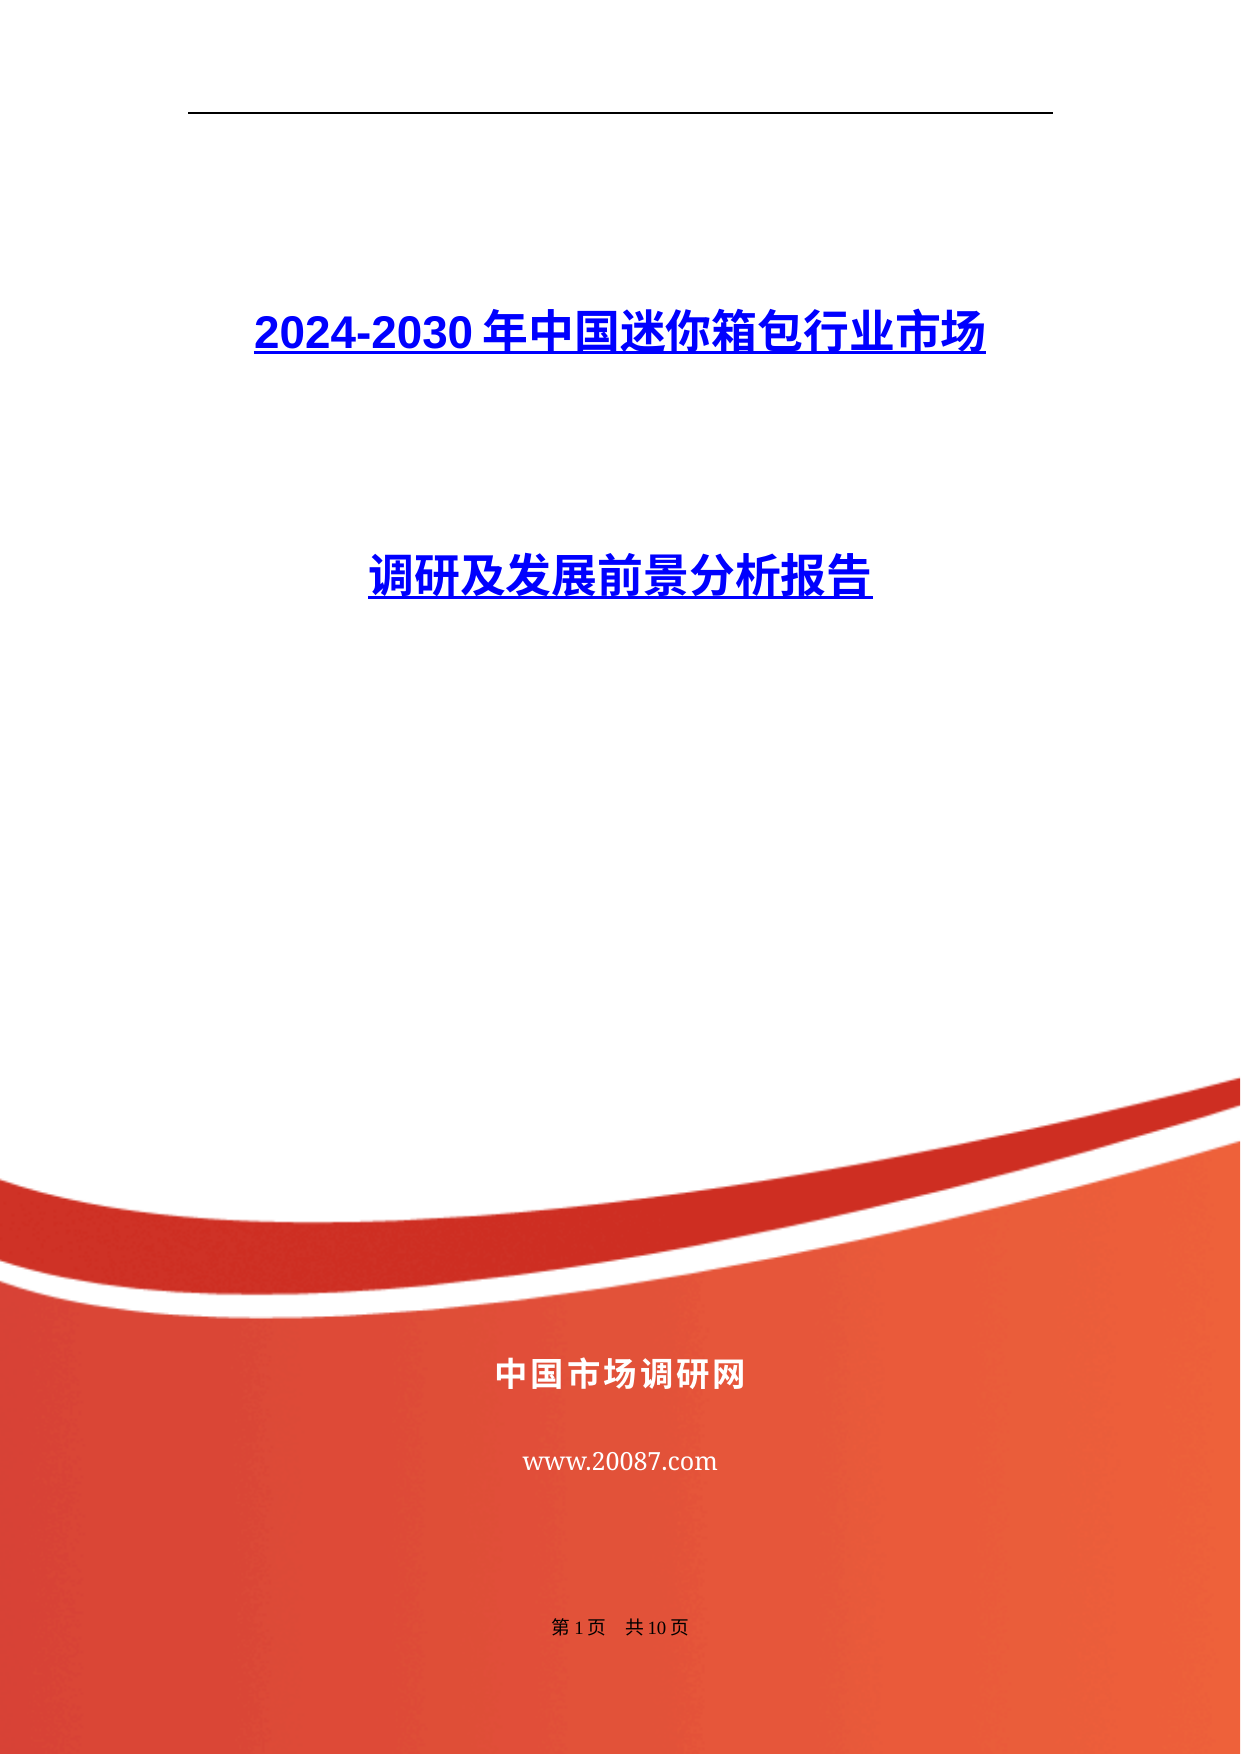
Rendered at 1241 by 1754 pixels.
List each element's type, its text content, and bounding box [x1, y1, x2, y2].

picture [0, 1006, 1241, 1754]
table_header 2024-2030年中国迷你箱包行业市场调研及发展前景分析报告 [188, 207, 1053, 773]
text www.20087.com [187, 1428, 1053, 1493]
subtitle 中国市场调研网 [187, 1339, 1053, 1404]
